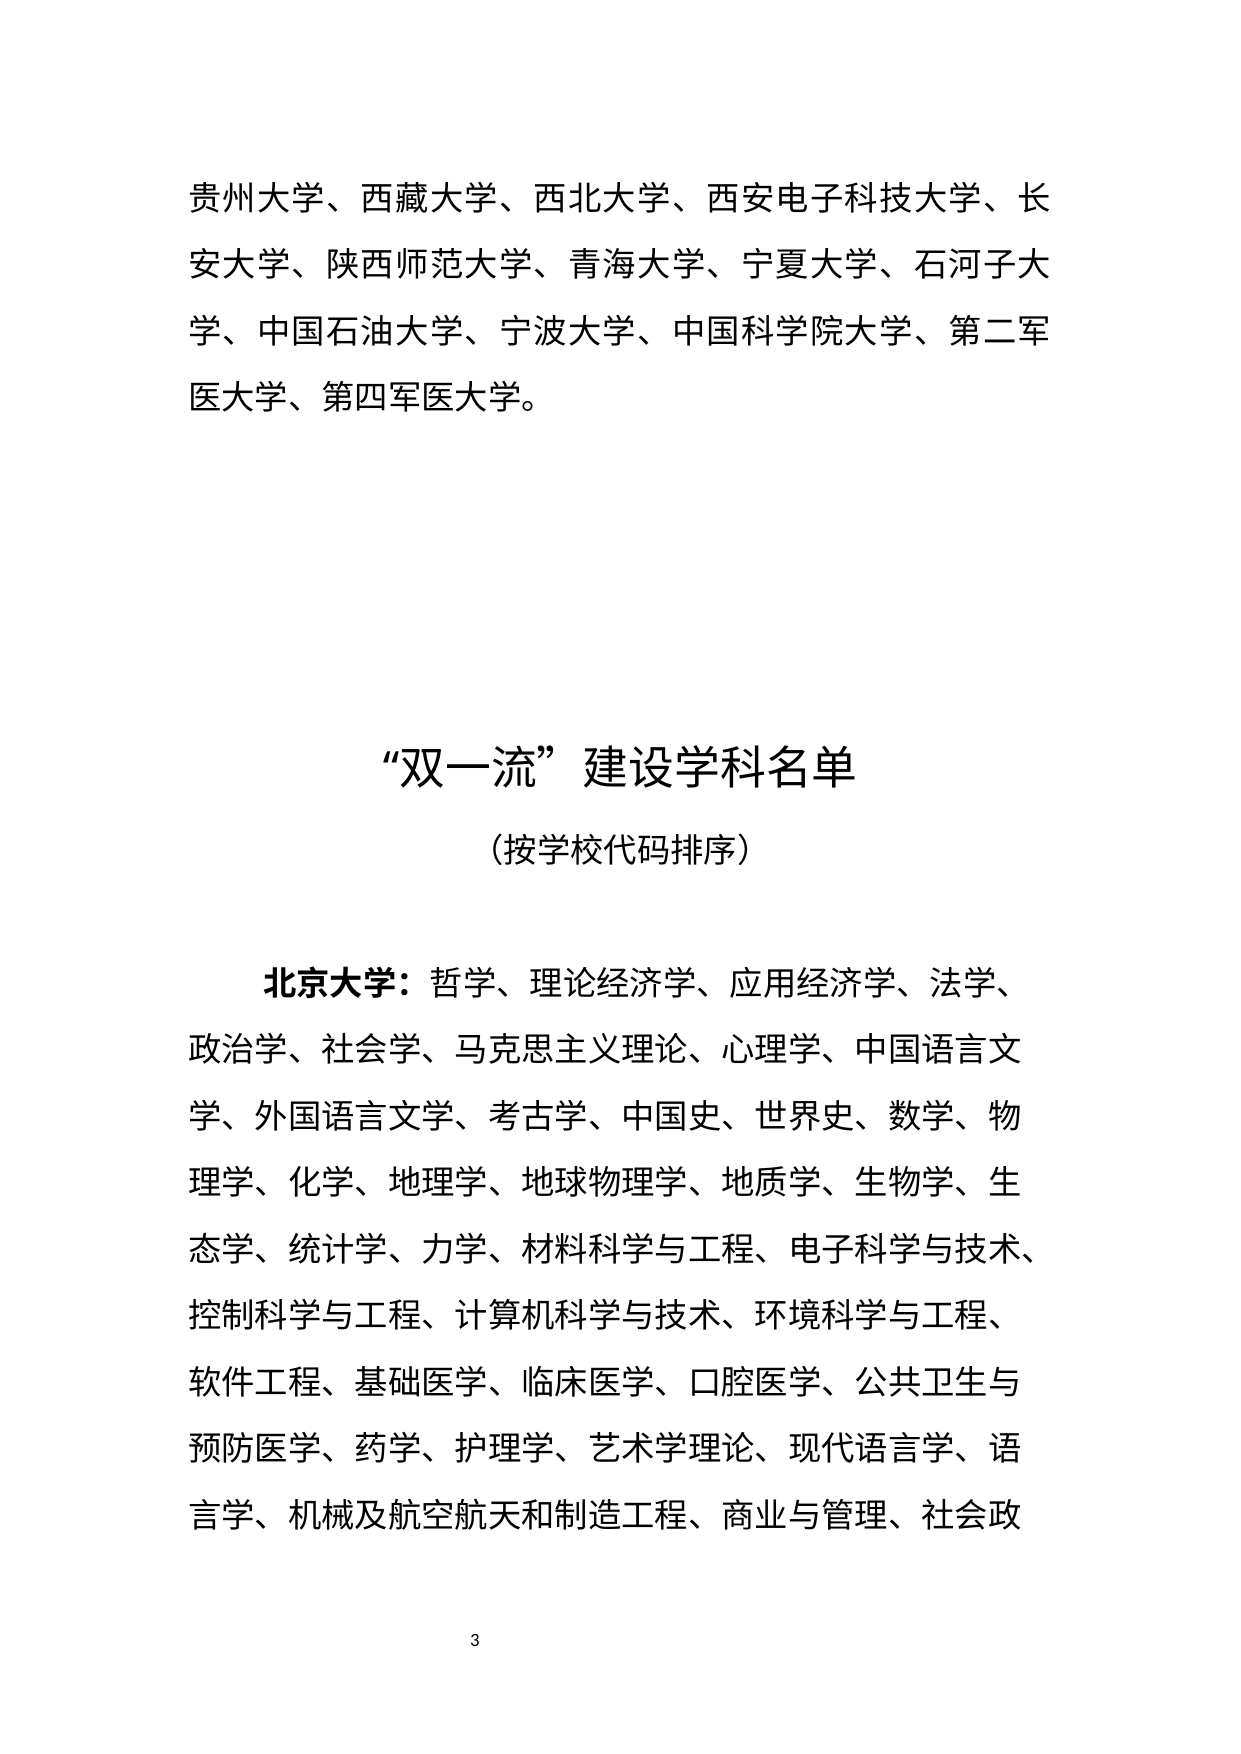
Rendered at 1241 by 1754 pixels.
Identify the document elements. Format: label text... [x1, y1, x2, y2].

text “双一流”建设学科名单 [188, 715, 1052, 815]
text （按学校代码排序） [188, 815, 1052, 881]
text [188, 948, 1052, 1546]
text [188, 162, 1052, 428]
